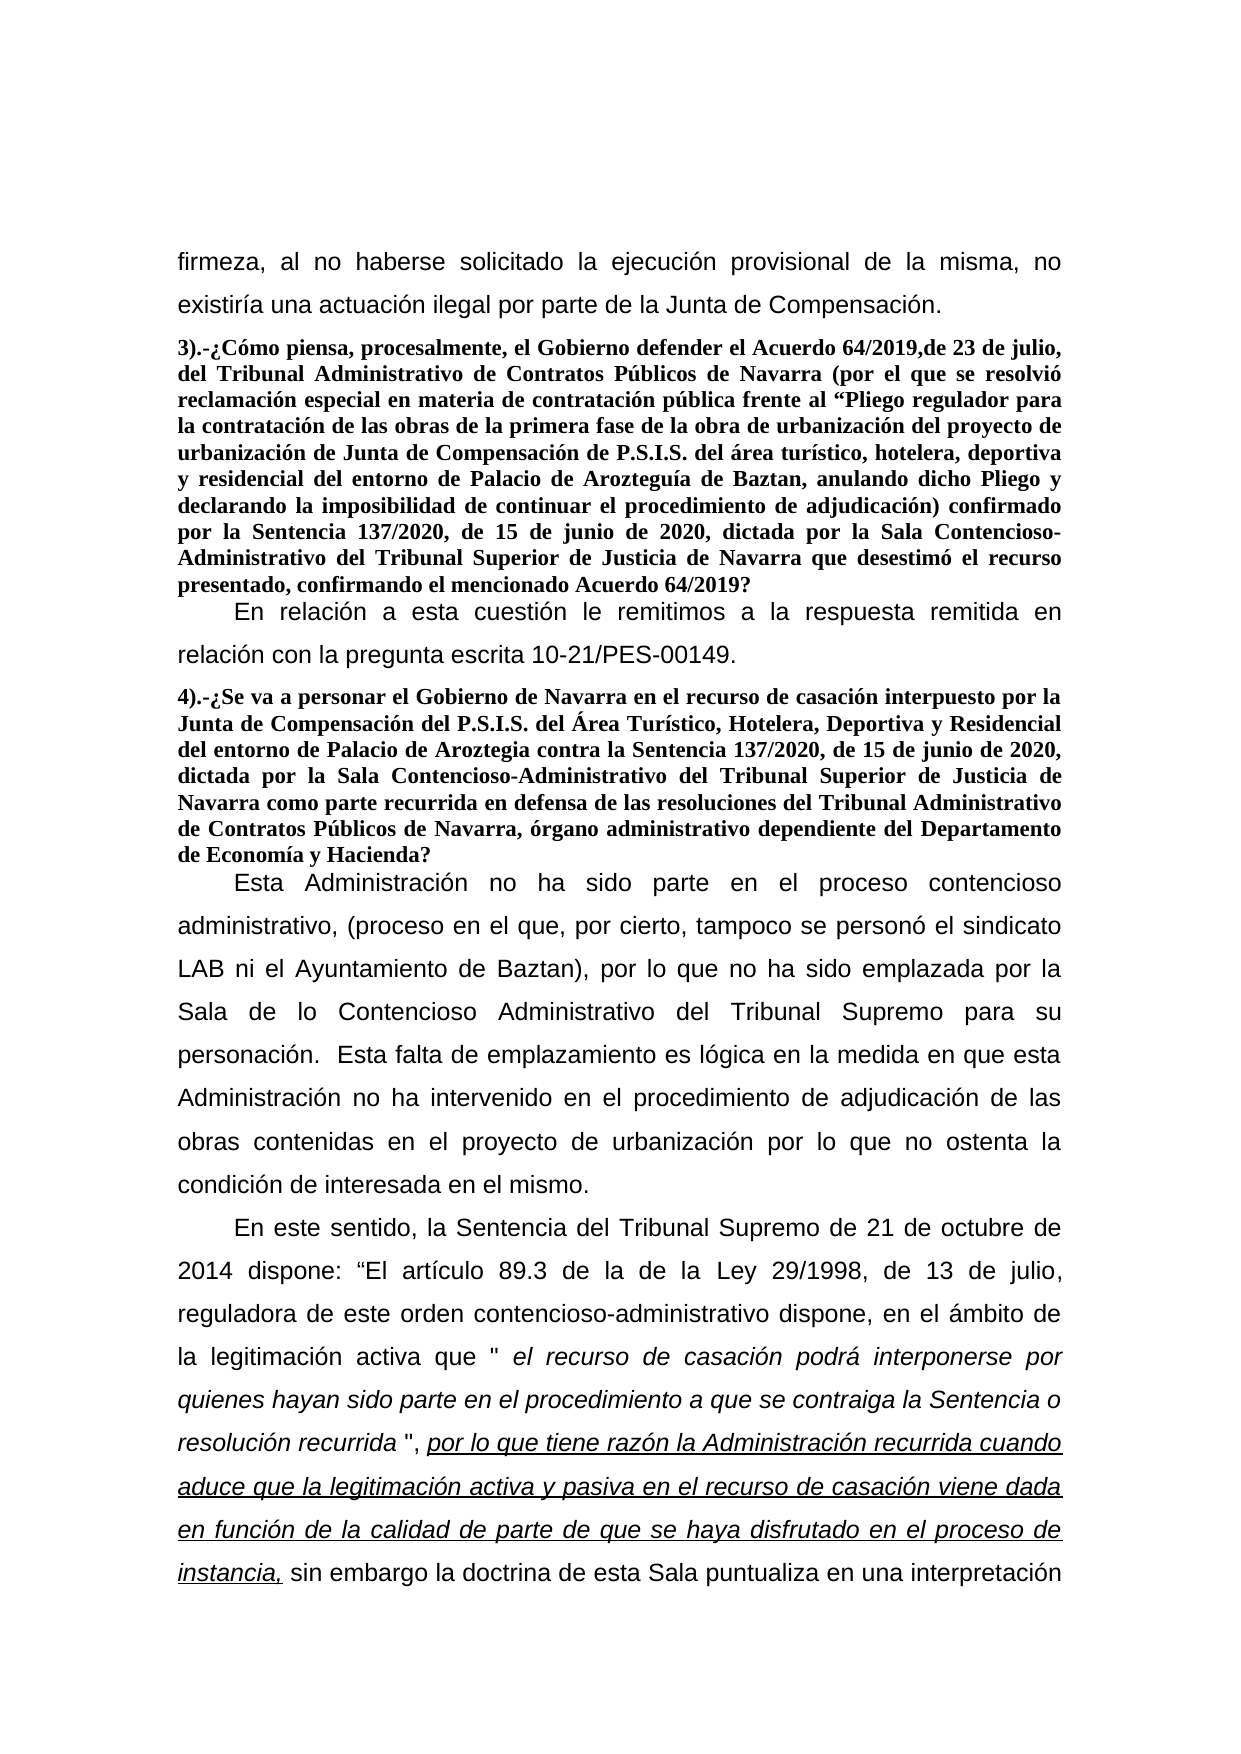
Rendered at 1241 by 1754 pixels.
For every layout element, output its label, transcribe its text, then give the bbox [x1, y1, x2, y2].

text 4).-¿Se va a personar el Gobierno de Navarra en el recurso de casación interpuesto por la Junta de Compensación del P.S.I.S. del Área Turístico, Hotelera, Deportiva y Residencial del entorno de Palacio de Aroztegia contra la Sentencia 137/2020, de 15 de junio de 2020, dictada por la Sala Contencioso-Administrativo del Tribunal Superior de Justicia de Navarra como parte recurrida en defensa de las resoluciones del Tribunal Administrativo de Contratos Públicos de Navarra, órgano administrativo dependiente del Departamento de Economía y Hacienda? [177, 683, 1063, 868]
text Esta Administración no ha sido parte en el proceso contencioso administrativo, (proceso en el que, por cierto, tampoco se personó el sindicato LAB ni el Ayuntamiento de Baztan), por lo que no ha sido emplazada por la Sala de lo Contencioso Administrativo del Tribunal Supremo para su personación. Esta falta de emplazamiento es lógica en la medida en que esta Administración no ha intervenido en el procedimiento de adjudicación de las obras contenidas en el proyecto de urbanización por lo que no ostenta la condición de interesada en el mismo. [177, 868, 1063, 1198]
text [177, 247, 1063, 319]
text En relación a esta cuestión le remitimos a la respuesta remitida en relación con la pregunta escrita 10-21/PES-00149. [177, 597, 1063, 669]
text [177, 1541, 1063, 1587]
text 3).-¿Cómo piensa, procesalmente, el Gobierno defender el Acuerdo 64/2019,de 23 de julio, del Tribunal Administrativo de Contratos Públicos de Navarra (por el que se resolvió reclamación especial en materia de contratación pública frente al “Pliego regulador para la contratación de las obras de la primera fase de la obra de urbanización del proyecto de urbanización de Junta de Compensación de P.S.I.S. del área turístico, hotelera, deportiva y residencial del entorno de Palacio de Arozteguía de Baztan, anulando dicho Pliego y declarando la imposibilidad de continuar el procedimiento de adjudicación) confirmado por la Sentencia 137/2020, de 15 de junio de 2020, dictada por la Sala Contencioso-Administrativo del Tribunal Superior de Justicia de Navarra que desestimó el recurso presentado, confirmando el mencionado Acuerdo 64/2019? [177, 333, 1063, 597]
